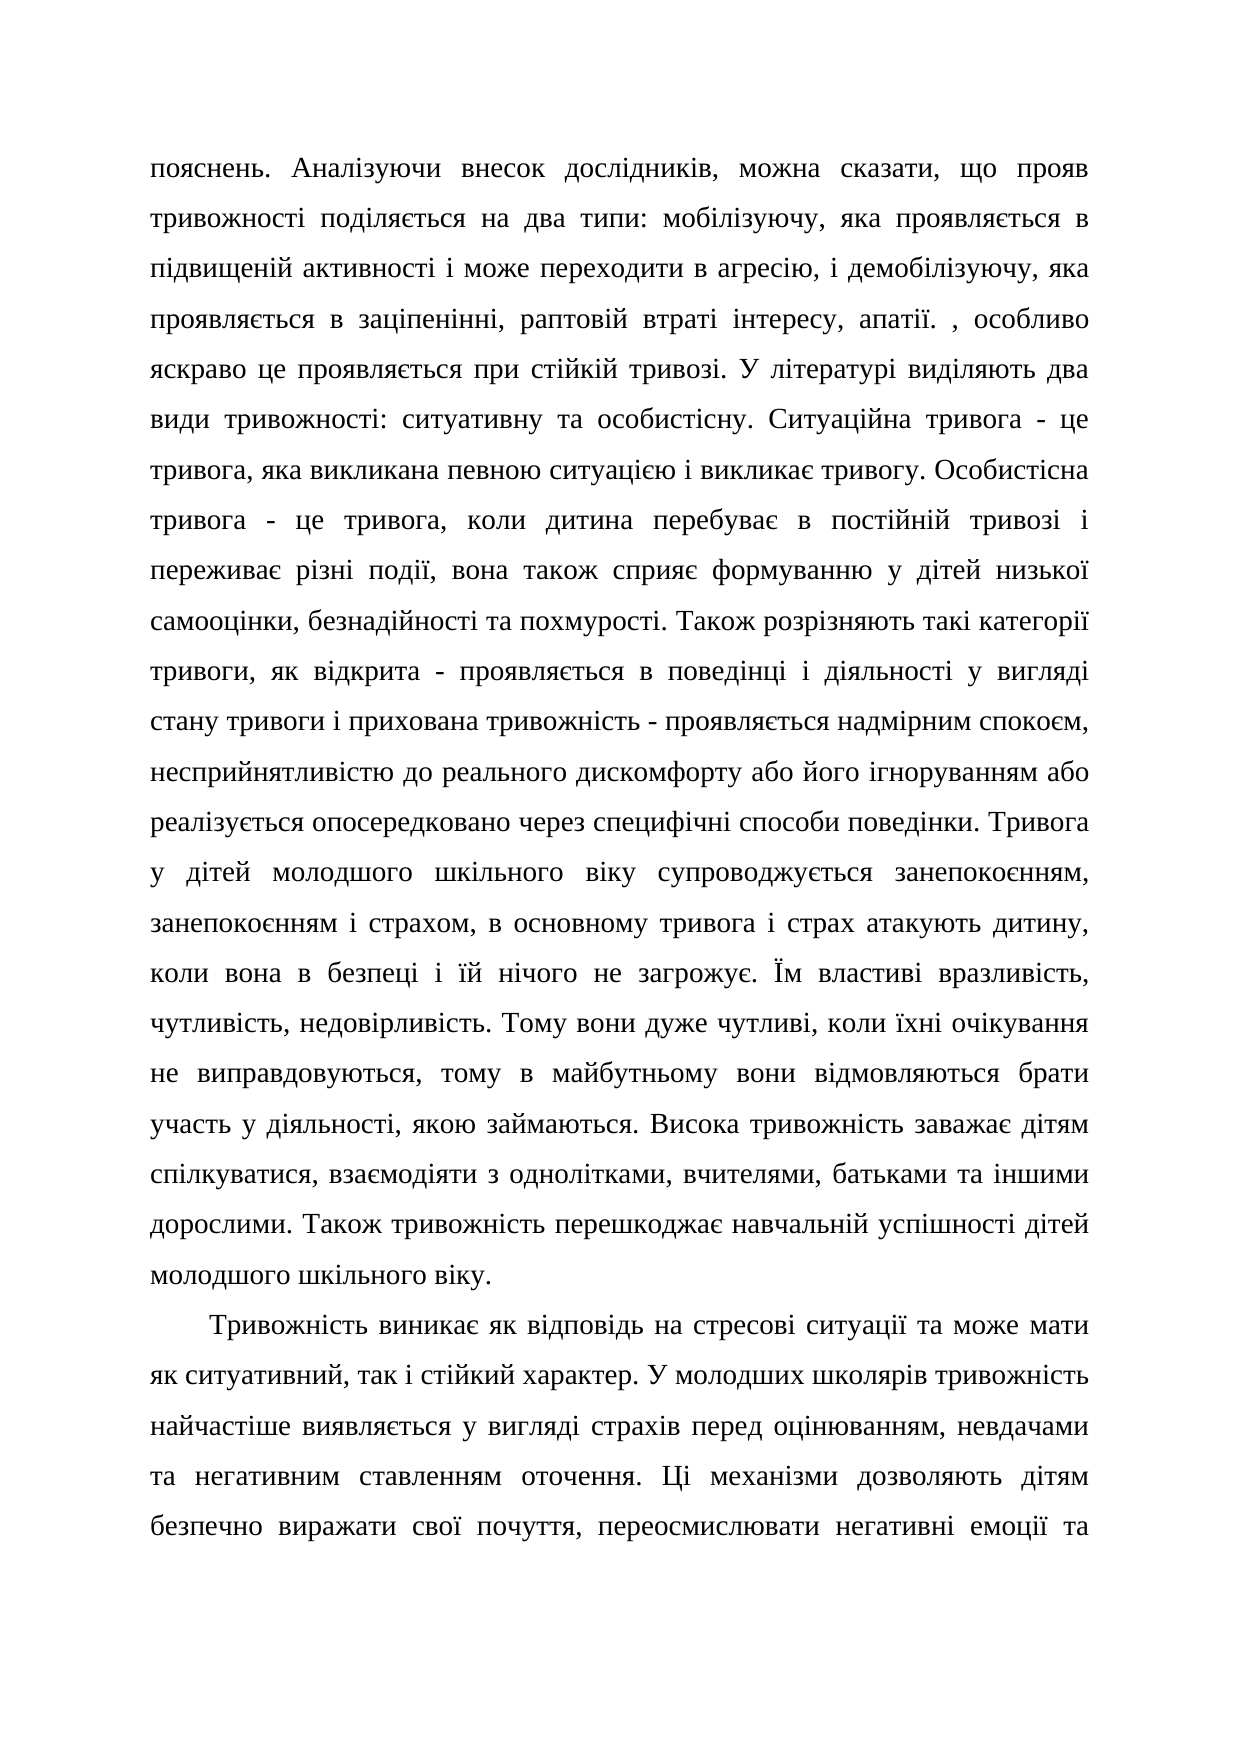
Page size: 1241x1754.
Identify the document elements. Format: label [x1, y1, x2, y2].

text [150, 150, 1090, 1290]
text [150, 1307, 1090, 1542]
